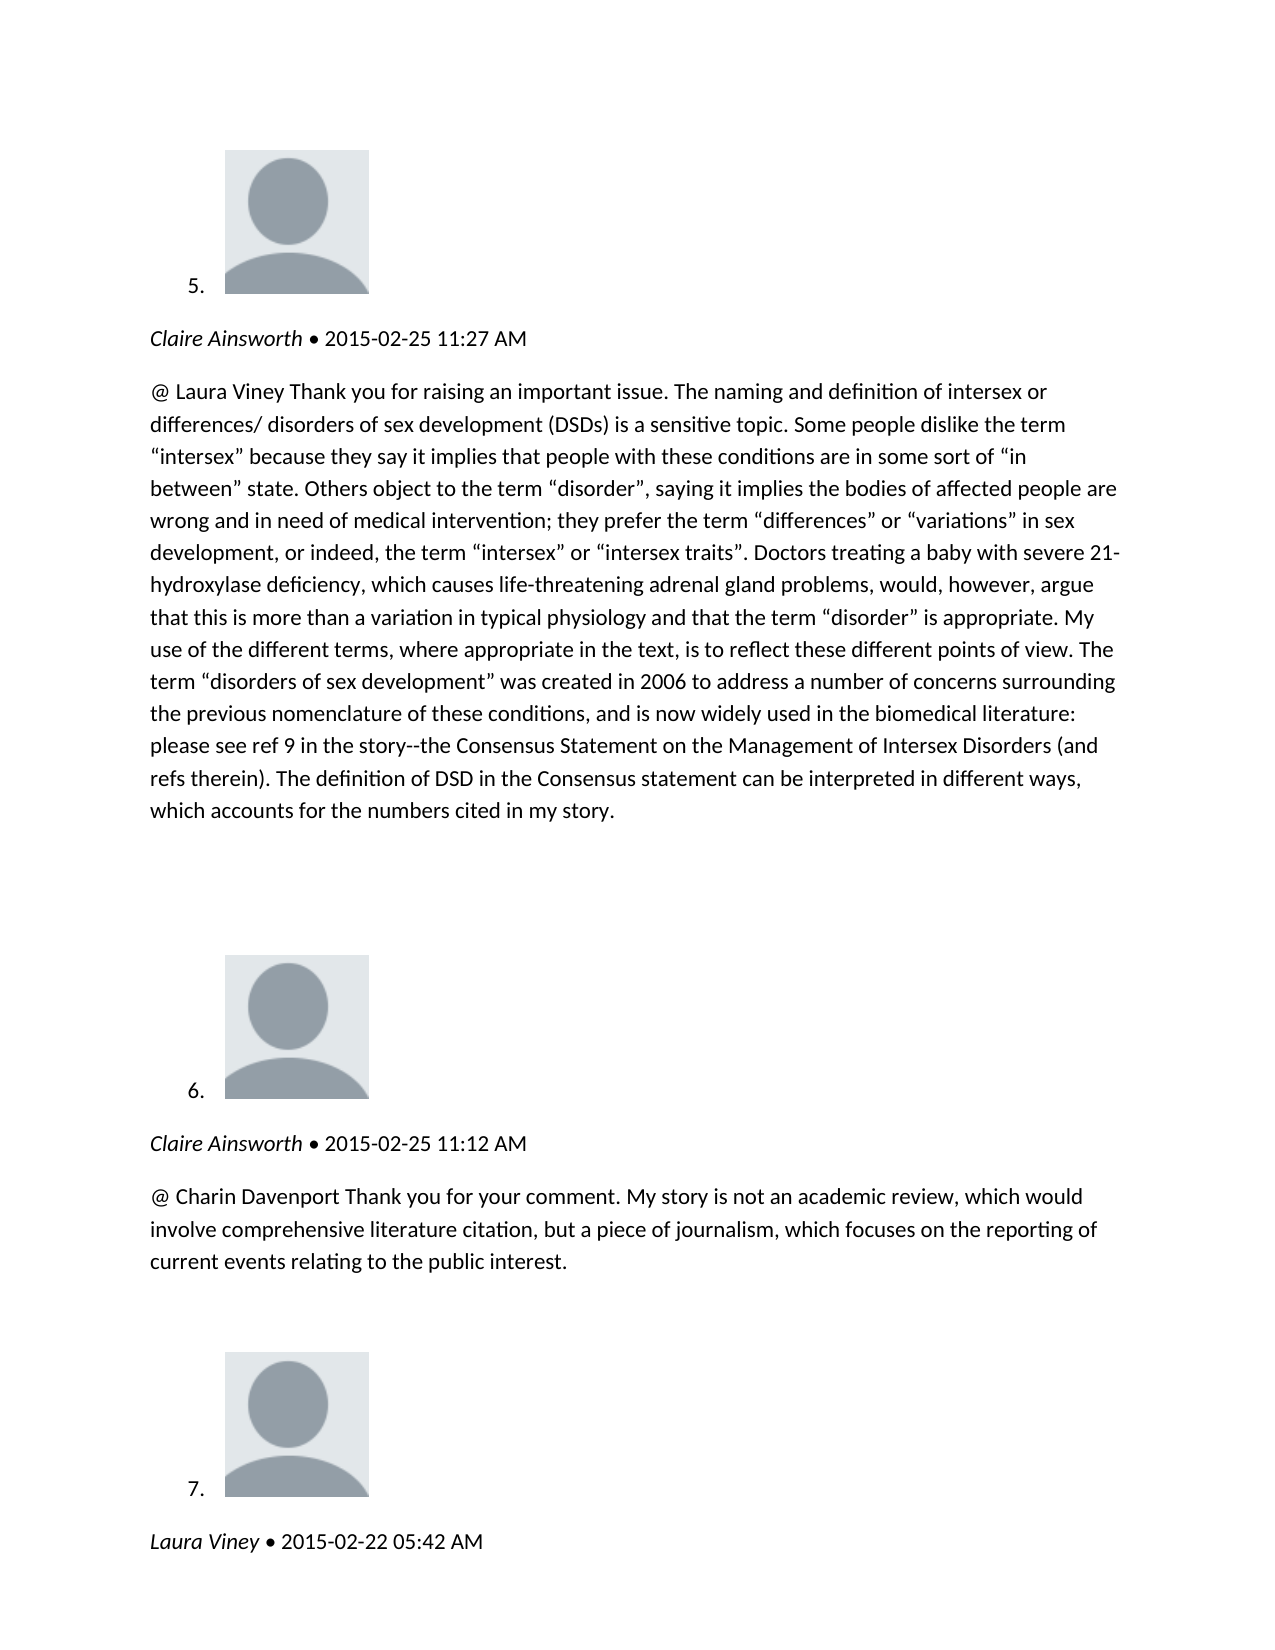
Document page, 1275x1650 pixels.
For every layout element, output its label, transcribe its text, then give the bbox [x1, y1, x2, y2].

text @ Charin Davenport Thank you for your comment. My story is not an academic review, which would involve comprehensive literature citation, but a piece of journalism, which focuses on the reporting of current events relating to the public interest. [150, 1182, 1125, 1275]
picture [225, 150, 369, 294]
text Laura Viney • 2015-02-22 05:42 AM [150, 1527, 1125, 1555]
text Claire Ainsworth • 2015-02-25 11:12 AM [150, 1129, 1125, 1157]
text @ Laura Viney Thank you for raising an important issue. The naming and definition of intersex or differences/ disorders of sex development (DSDs) is a sensitive topic. Some people dislike the term “intersex” because they say it implies that people with these conditions are in some sort of “in between” state. Others object to the term “disorder”, saying it implies the bodies of affected people are wrong and in need of medical intervention; they prefer the term “differences” or “variations” in sex development, or indeed, the term “intersex” or “intersex traits”. Doctors treating a baby with severe 21-hydroxylase deficiency, which causes life-threatening adrenal gland problems, would, however, argue that this is more than a variation in typical physiology and that the term “disorder” is appropriate. My use of the different terms, where appropriate in the text, is to reflect these different points of view. The term “disorders of sex development” was created in 2006 to address a number of concerns surrounding the previous nomenclature of these conditions, and is now widely used in the biomedical literature: please see ref 9 in the story--the Consensus Statement on the Management of Intersex Disorders (and refs therein). The definition of DSD in the Consensus statement can be interpreted in different ways, which accounts for the numbers cited in my story. [150, 377, 1125, 824]
picture [225, 955, 369, 1099]
picture [225, 1352, 369, 1497]
text Claire Ainsworth • 2015-02-25 11:27 AM [150, 324, 1125, 352]
